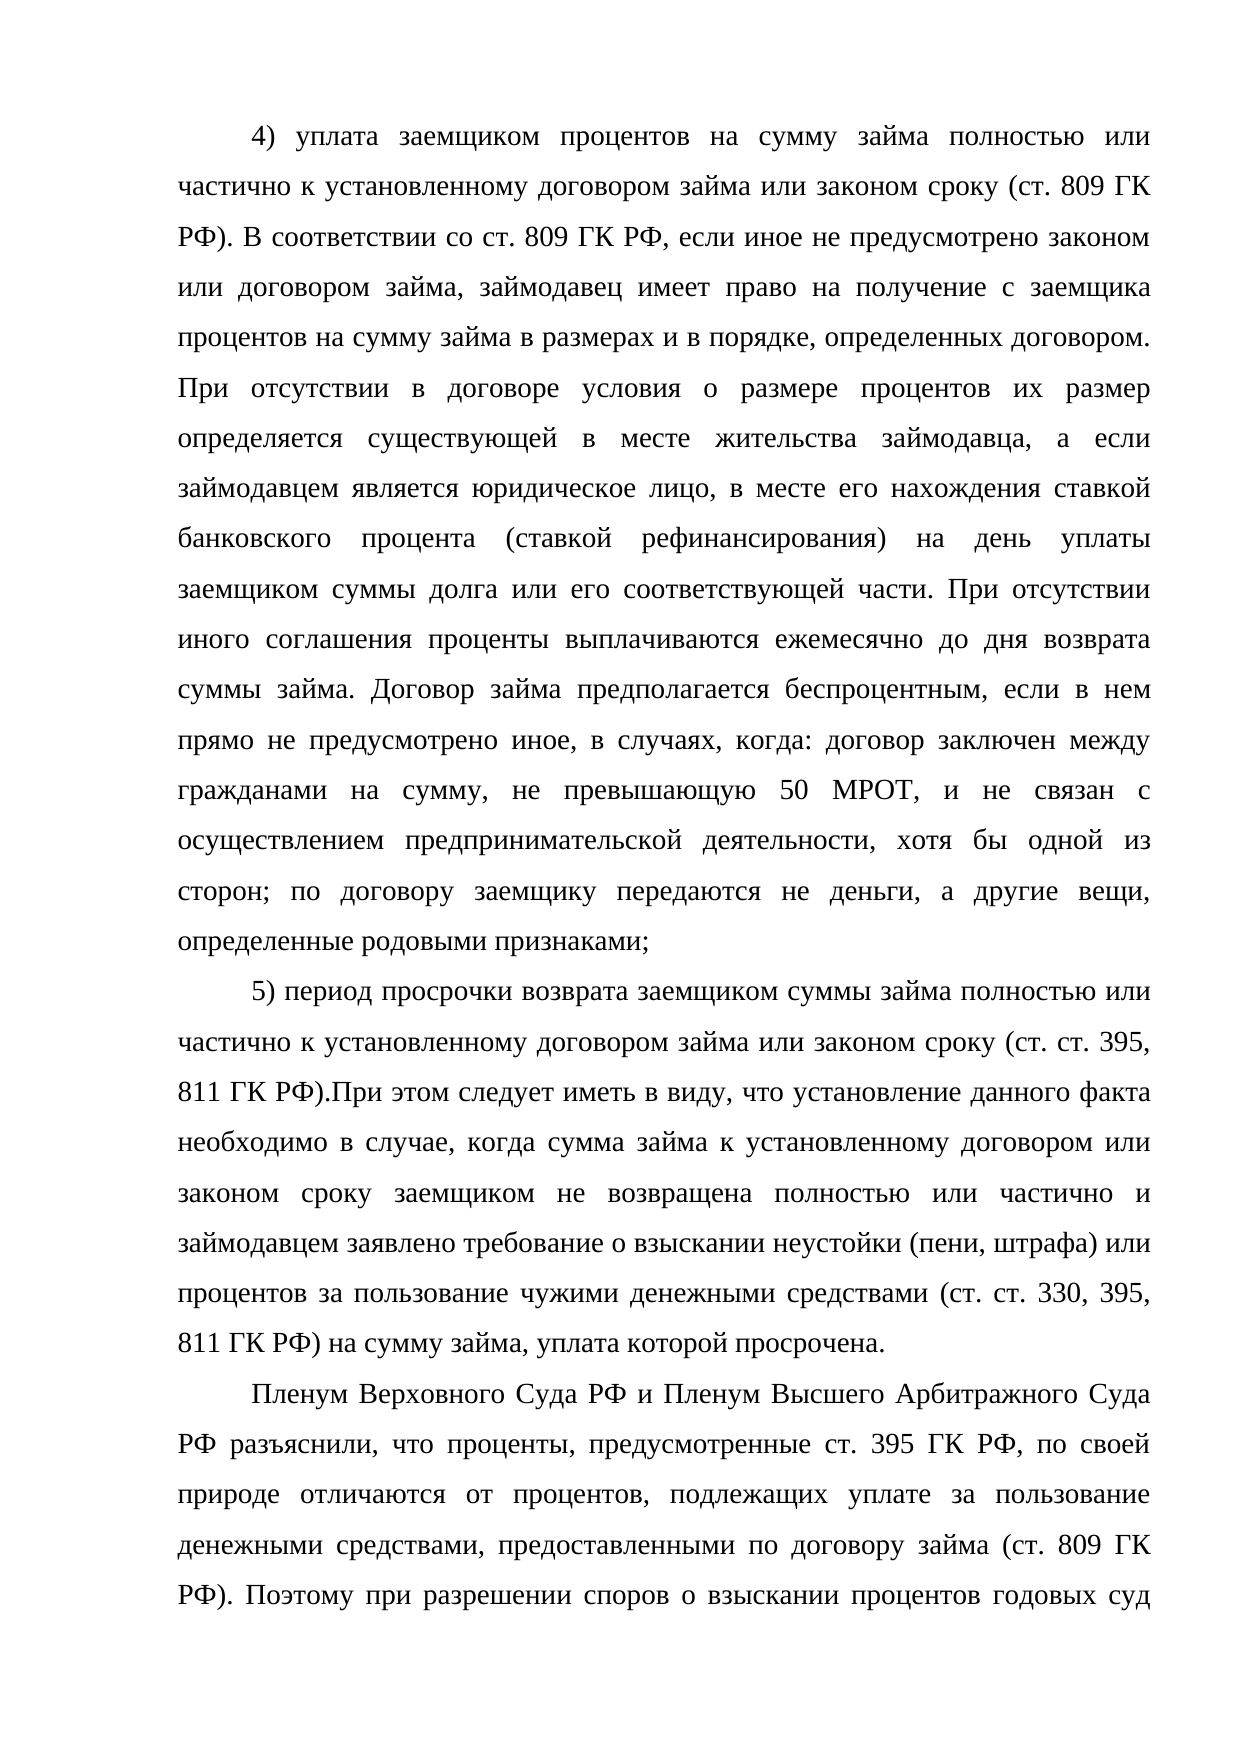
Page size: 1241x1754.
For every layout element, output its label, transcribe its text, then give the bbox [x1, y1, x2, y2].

text 4) уплата заемщиком процентов на сумму займа полностью или частично к установленному договором займа или законом сроку (ст. 809 ГК РФ). В соответствии со ст. 809 ГК РФ, если иное не предусмотрено законом или договором займа, займодавец имеет право на получение с заемщика процентов на сумму займа в размерах и в порядке, определенных договором. При отсутствии в договоре условия о размере процентов их размер определяется существующей в месте жительства займодавца, а если займодавцем является юридическое лицо, в месте его нахождения ставкой банковского процента (ставкой рефинансирования) на день уплаты заемщиком суммы долга или его соответствующей части. При отсутствии иного соглашения проценты выплачиваются ежемесячно до дня возврата суммы займа. Договор займа предполагается беспроцентным, если в нем прямо не предусмотрено иное, в случаях, когда: договор заключен между гражданами на сумму, не превышающую 50 МРОТ, и не связан с осуществлением предпринимательской деятельности, хотя бы одной из сторон; по договору заемщику передаются не деньги, а другие вещи, определенные родовыми признаками; [177, 118, 1152, 957]
text 5) период просрочки возврата заемщиком суммы займа полностью или частично к установленному договором займа или законом сроку (ст. ст. 395, 811 ГК РФ).При этом следует иметь в виду, что установление данного факта необходимо в случае, когда сумма займа к установленному договором или законом сроку заемщиком не возвращена полностью или частично и займодавцем заявлено требование о взыскании неустойки (пени, штрафа) или процентов за пользование чужими денежными средствами (ст. ст. 330, 395, 811 ГК РФ) на сумму займа, уплата которой просрочена. [177, 973, 1152, 1359]
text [177, 1376, 1152, 1611]
